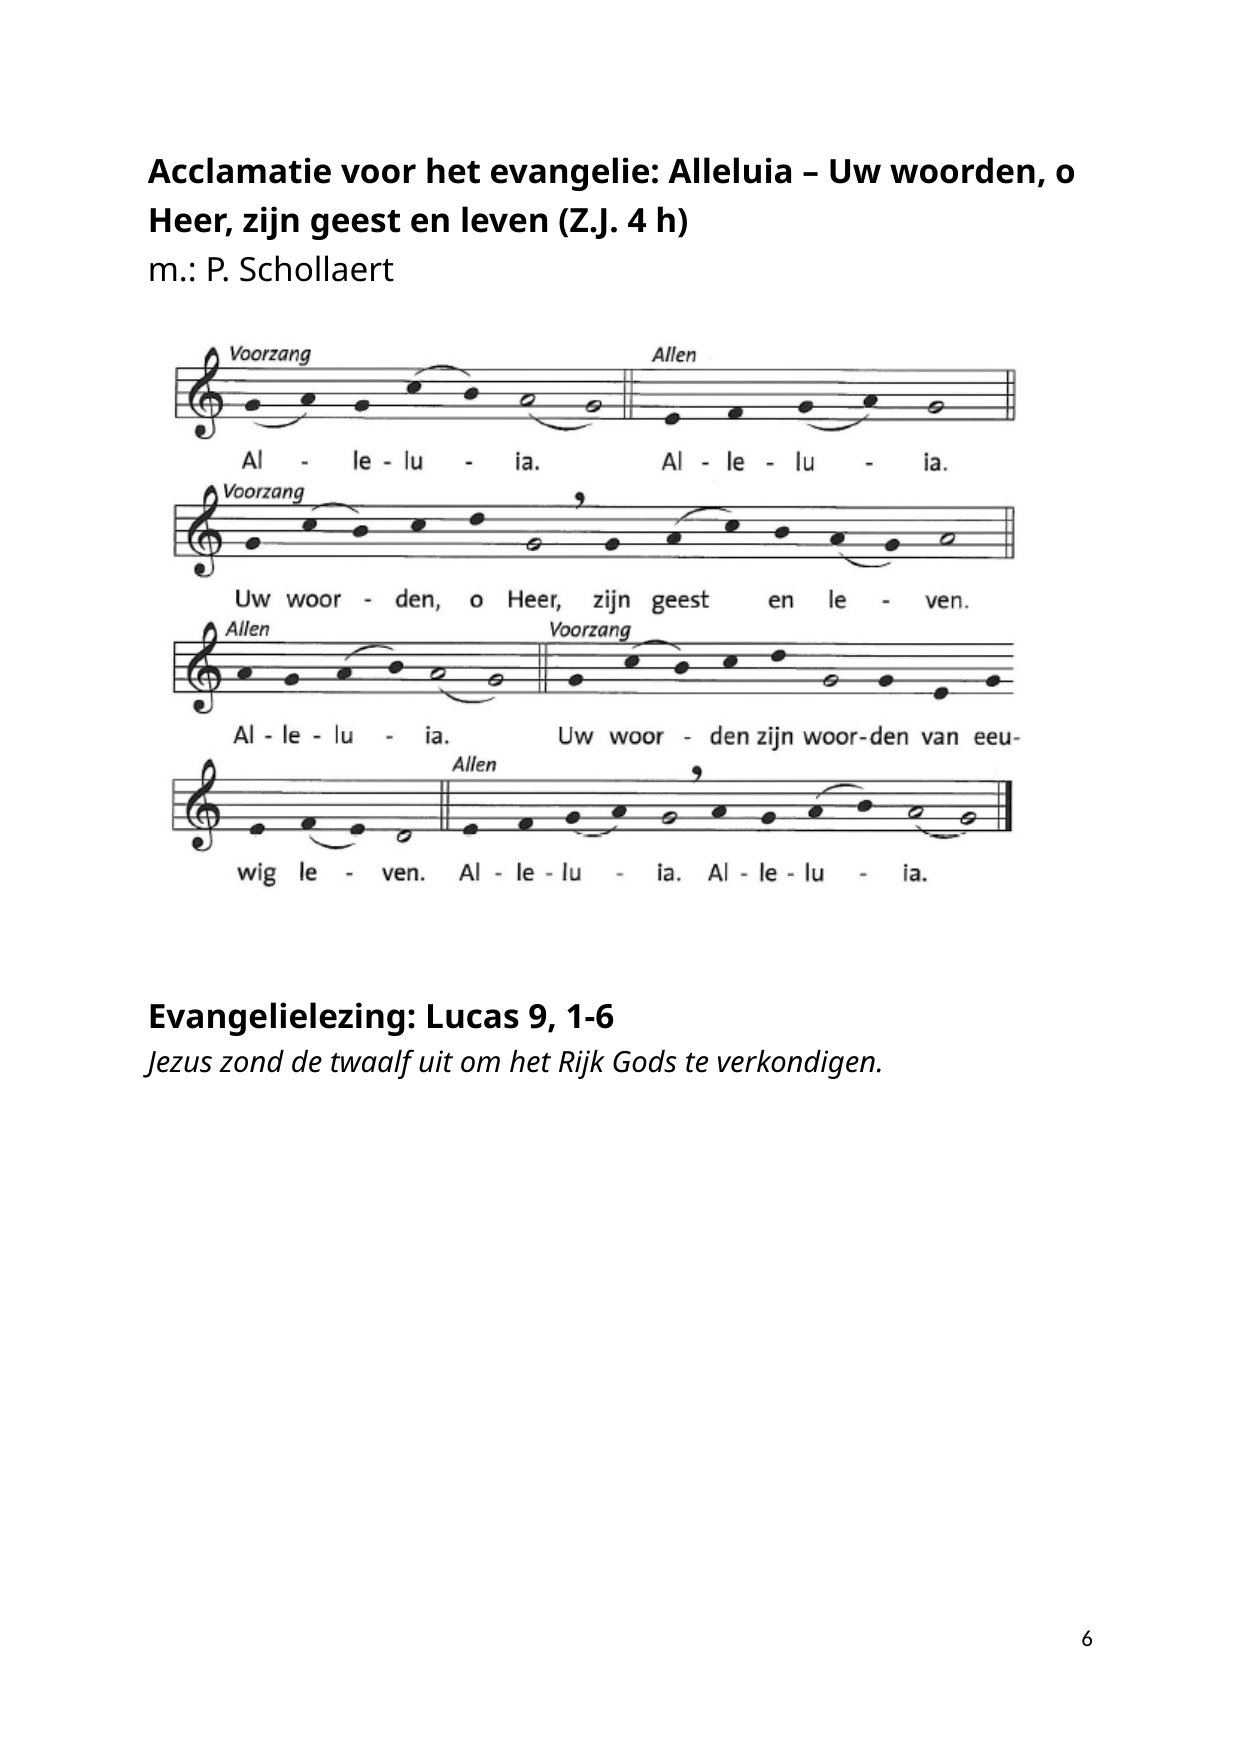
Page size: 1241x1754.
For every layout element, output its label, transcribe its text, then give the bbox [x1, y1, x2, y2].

picture [147, 311, 1034, 909]
text Acclamatie voor het evangelie: Alleluia – Uw woorden, o Heer, zijn geest en leven (Z.J. 4 h) m.: P. Schollaert [148, 148, 1093, 291]
text Evangelielezing: Lucas 9, 1-6 Jezus zond de twaalf uit om het Rijk Gods te verkondigen. [148, 993, 1093, 1081]
